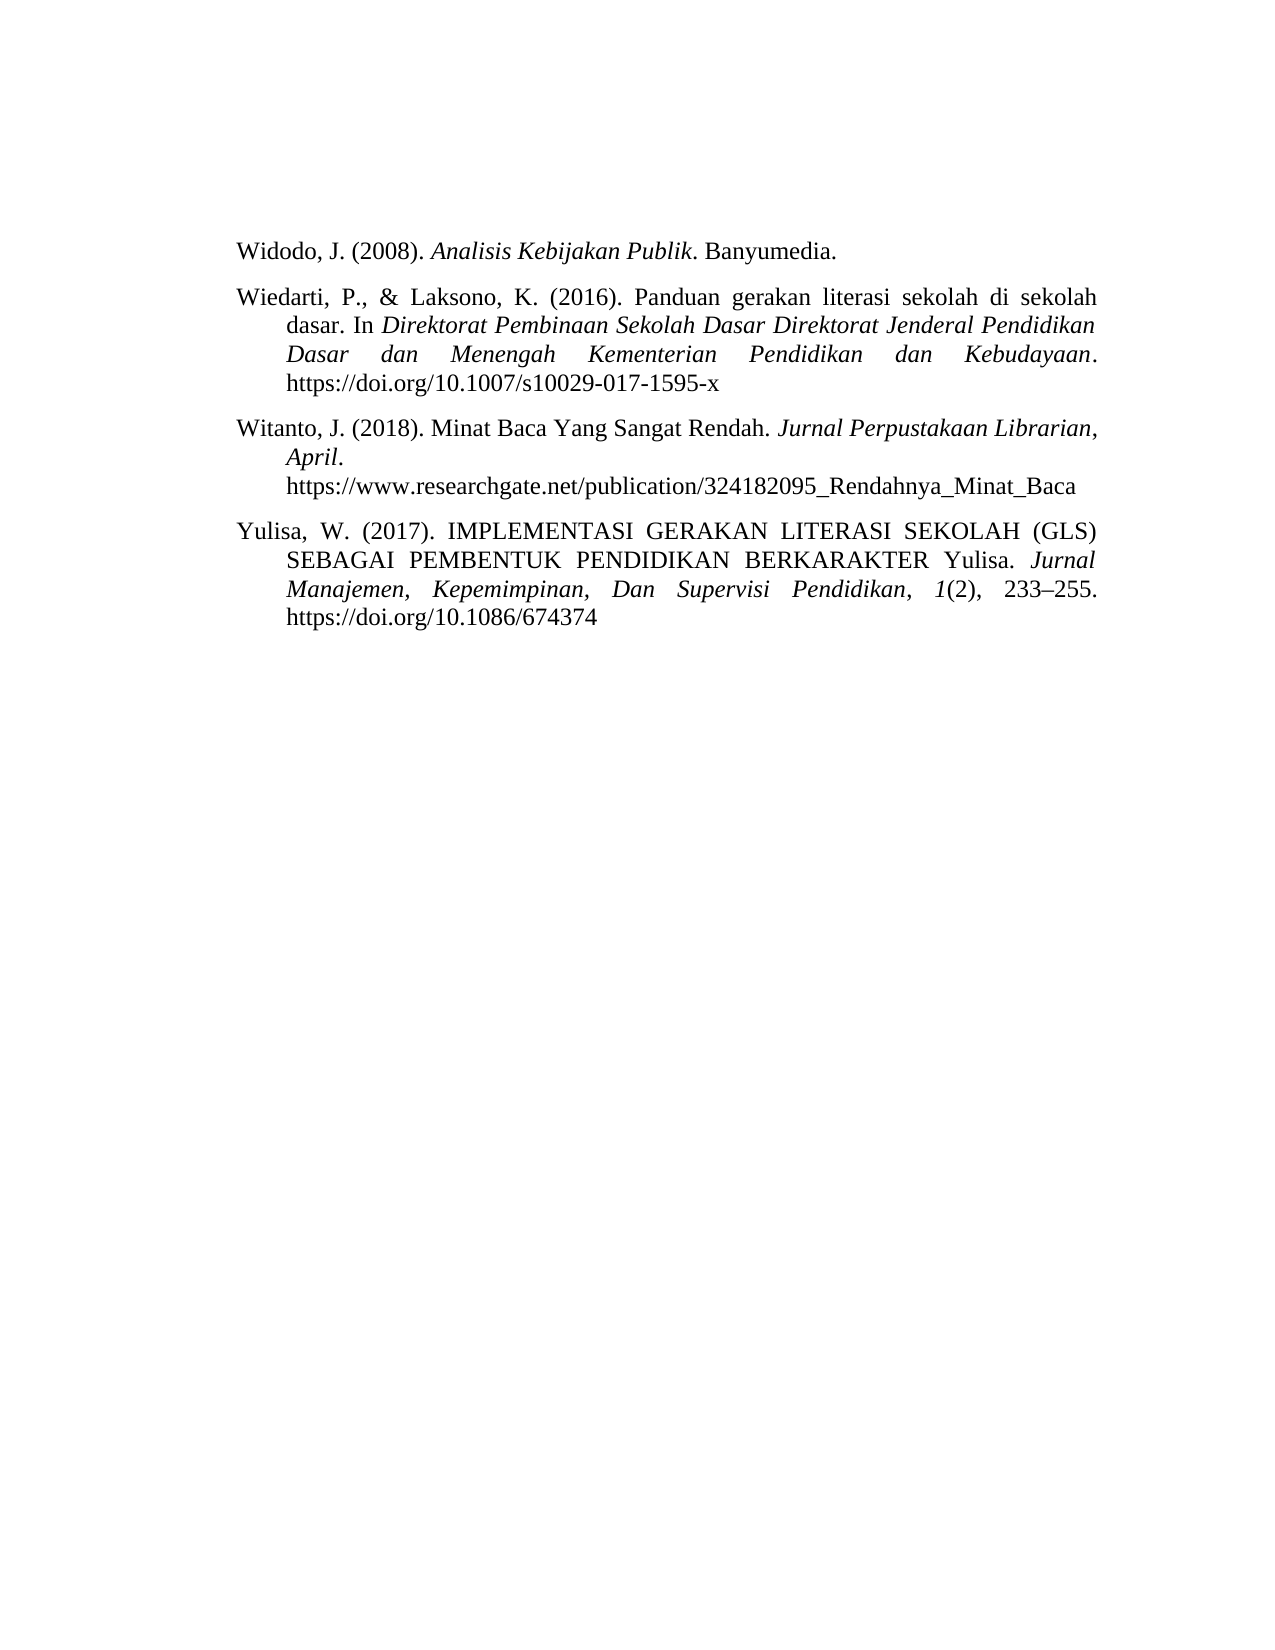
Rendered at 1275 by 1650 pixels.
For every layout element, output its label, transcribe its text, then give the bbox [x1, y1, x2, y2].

text Wiedarti, P., & Laksono, K. (2016). Panduan gerakan literasi sekolah di sekolah dasar. In Direktorat Pembinaan Sekolah Dasar Direktorat Jenderal Pendidikan Dasar dan Menengah Kementerian Pendidikan dan Kebudayaan. https://doi.org/10.1007/s10029-017-1595-x [236, 282, 1098, 397]
text Witanto, J. (2018). Minat Baca Yang Sangat Rendah. Jurnal Perpustakaan Librarian, April. https://www.researchgate.net/publication/324182095_Rendahnya_Minat_Baca [236, 413, 1098, 499]
text Widodo, J. (2008). Analisis Kebijakan Publik. Banyumedia. [236, 236, 1098, 265]
text Yulisa, W. (2017). IMPLEMENTASI GERAKAN LITERASI SEKOLAH (GLS) SEBAGAI PEMBENTUK PENDIDIKAN BERKARAKTER Yulisa. Jurnal Manajemen, Kepemimpinan, Dan Supervisi Pendidikan, 1(2), 233–255. https://doi.org/10.1086/674374 [236, 516, 1098, 631]
